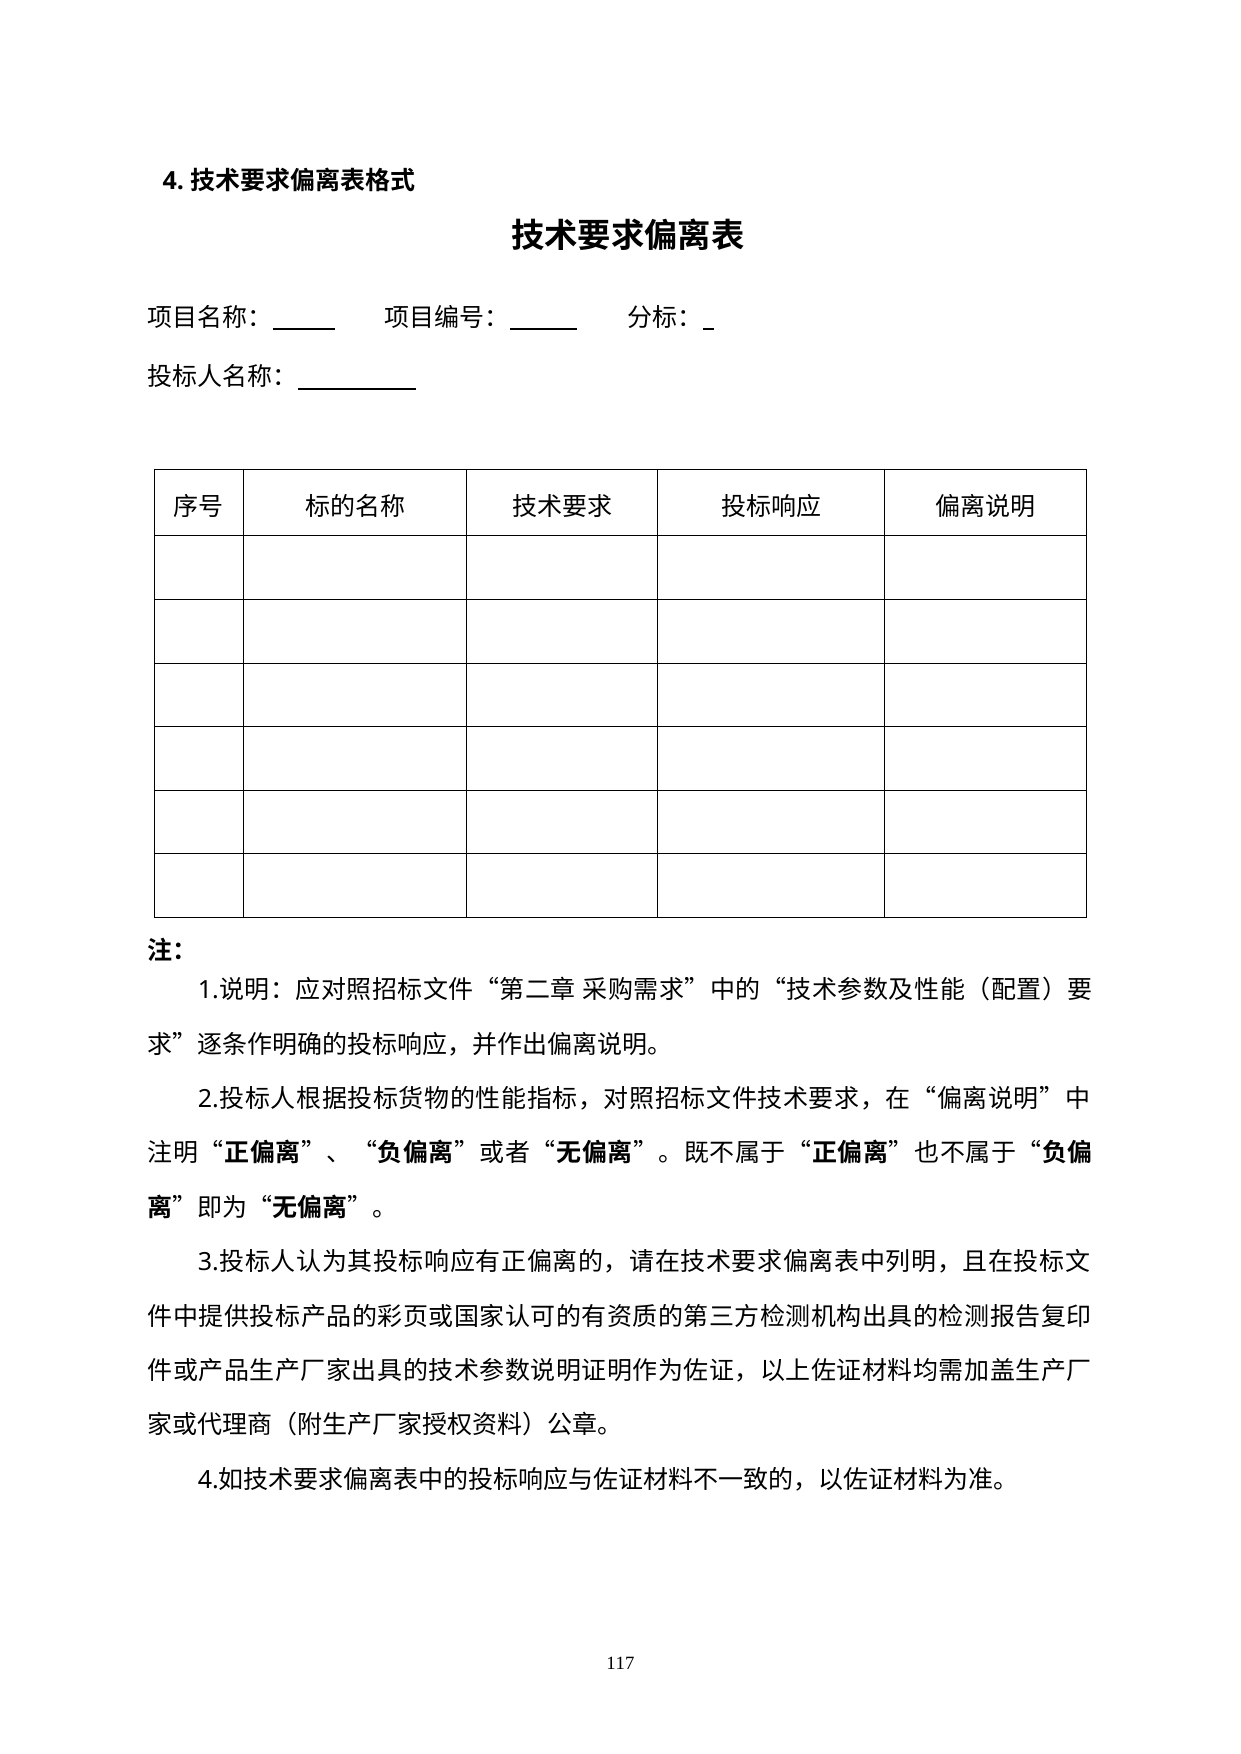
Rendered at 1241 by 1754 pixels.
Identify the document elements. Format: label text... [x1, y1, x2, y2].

table_cell [885, 854, 1086, 917]
table_header 序号 [155, 470, 243, 535]
table_cell [658, 600, 884, 662]
table_cell [467, 727, 657, 789]
text 2.投标人根据投标货物的性能指标，对照招标文件技术要求，在“偏离说明”中注明“正偏离”、“负偏离”或者“无偏离”。既不属于“正偏离”也不属于“负偏离”即为“无偏离”。 [148, 1078, 1093, 1223]
table_cell [658, 727, 884, 789]
table_cell [244, 600, 466, 662]
table_cell [885, 791, 1086, 853]
table_header 偏离说明 [885, 470, 1086, 535]
text 3.投标人认为其投标响应有正偏离的，请在技术要求偏离表中列明，且在投标文件中提供投标产品的彩页或国家认可的有资质的第三方检测机构出具的检测报告复印件或产品生产厂家出具的技术参数说明证明作为佐证，以上佐证材料均需加盖生产厂家或代理商（附生产厂家授权资料）公章。 [148, 1242, 1093, 1441]
table_header 投标响应 [658, 470, 884, 535]
table_cell [244, 727, 466, 789]
table_cell [155, 791, 243, 853]
table_header 技术要求 [467, 470, 657, 535]
text 项目名称： 项目编号： 分标： [148, 297, 1093, 333]
table_cell [658, 536, 884, 599]
table_cell [155, 536, 243, 599]
text 1.说明：应对照招标文件“第二章 采购需求”中的“技术参数及性能（配置）要求”逐条作明确的投标响应，并作出偏离说明。 [148, 970, 1093, 1060]
table_cell [885, 600, 1086, 662]
table_cell [658, 791, 884, 853]
table_cell [658, 664, 884, 726]
table_cell [885, 664, 1086, 726]
table_cell [155, 727, 243, 789]
table_cell [155, 600, 243, 662]
table_cell [467, 664, 657, 726]
text 注： [148, 918, 1093, 970]
table_cell [467, 854, 657, 917]
table_cell [885, 536, 1086, 599]
text 技术要求偏离表 [162, 209, 1093, 257]
table_cell [467, 536, 657, 599]
text 4. 技术要求偏离表格式 [162, 160, 1093, 196]
table_cell [467, 600, 657, 662]
table_cell [155, 664, 243, 726]
text 投标人名称： [148, 357, 1093, 393]
table_cell [467, 791, 657, 853]
table_cell [885, 727, 1086, 789]
table_cell [155, 854, 243, 917]
text 4.如技术要求偏离表中的投标响应与佐证材料不一致的，以佐证材料为准。 [148, 1459, 1093, 1495]
table_cell [244, 536, 466, 599]
table_cell [244, 854, 466, 917]
table_cell [244, 664, 466, 726]
table_cell [658, 854, 884, 917]
table_cell [244, 791, 466, 853]
table_header 标的名称 [244, 470, 466, 535]
